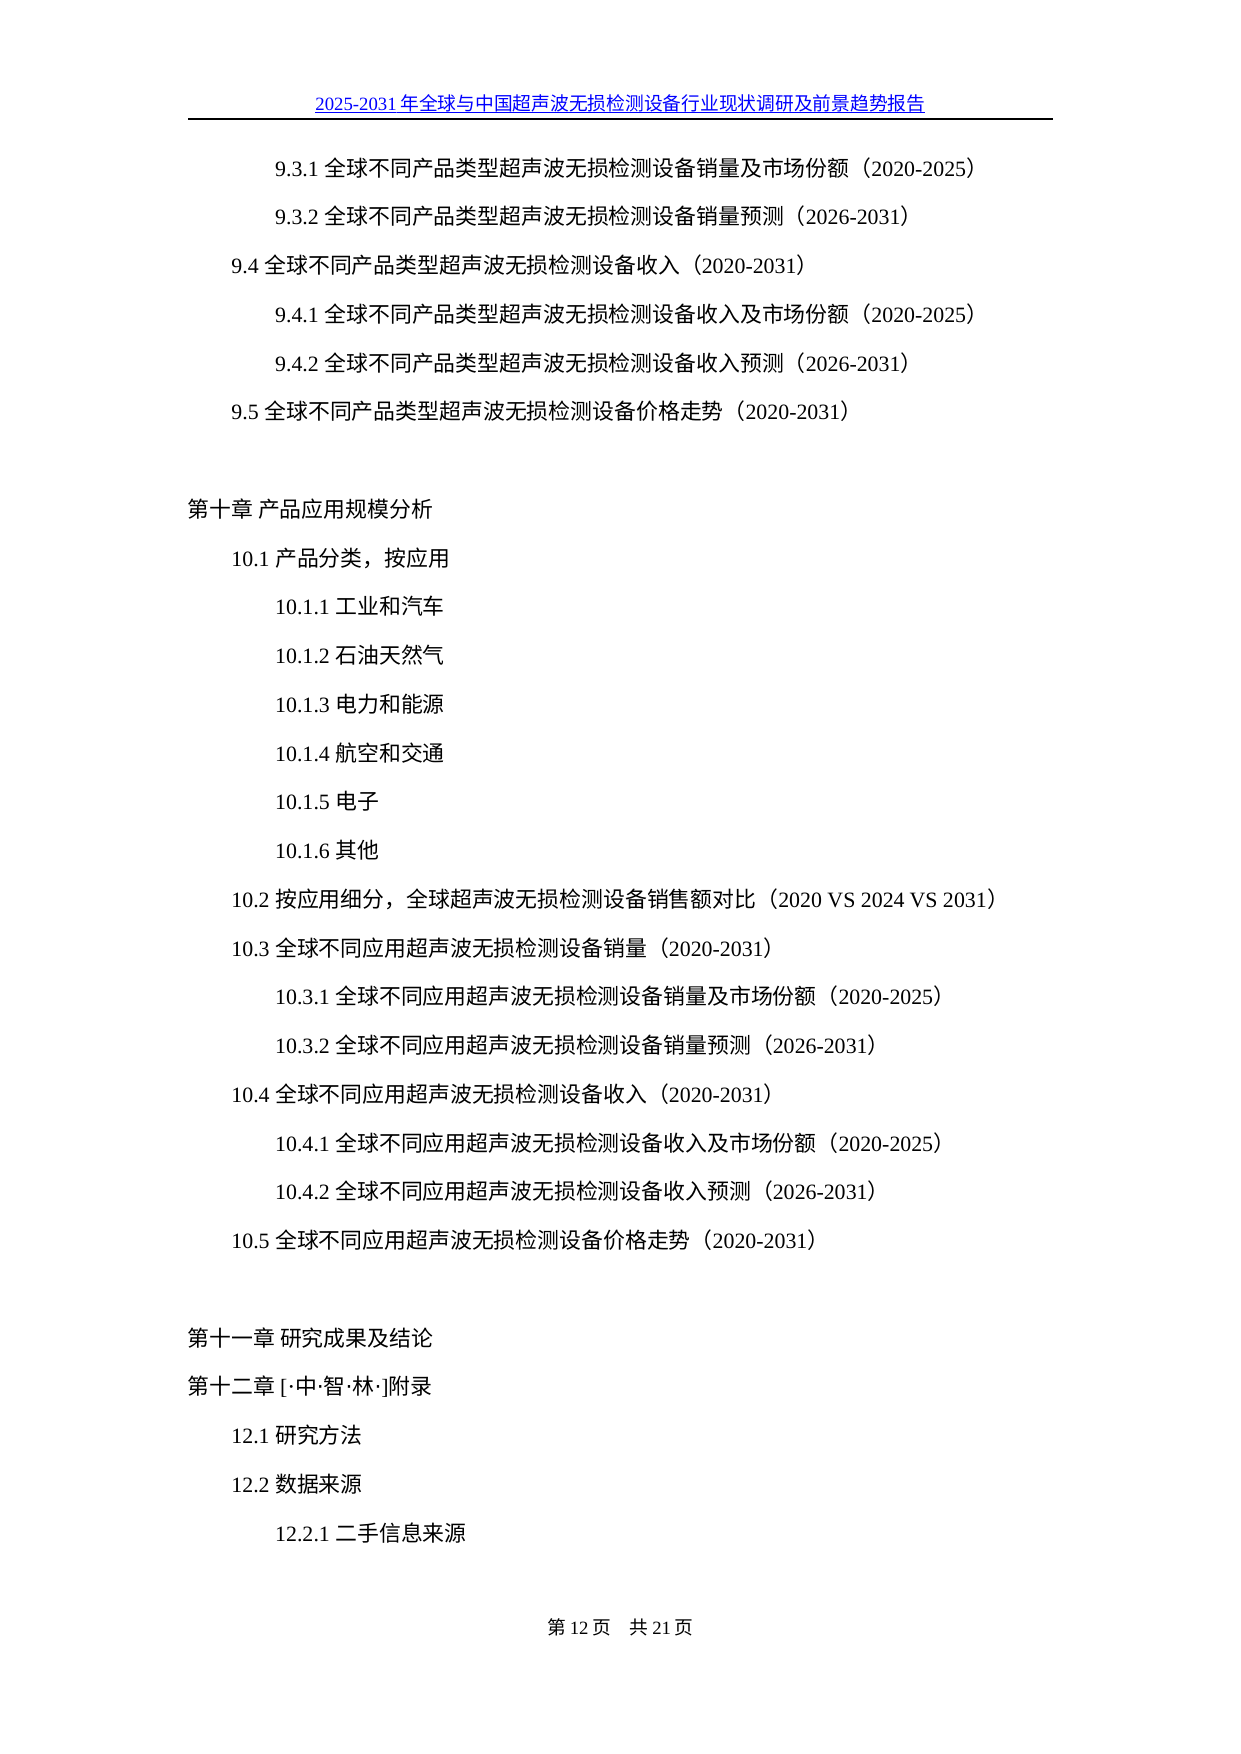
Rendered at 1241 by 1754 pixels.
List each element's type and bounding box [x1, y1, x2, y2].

text [187, 150, 1053, 1548]
